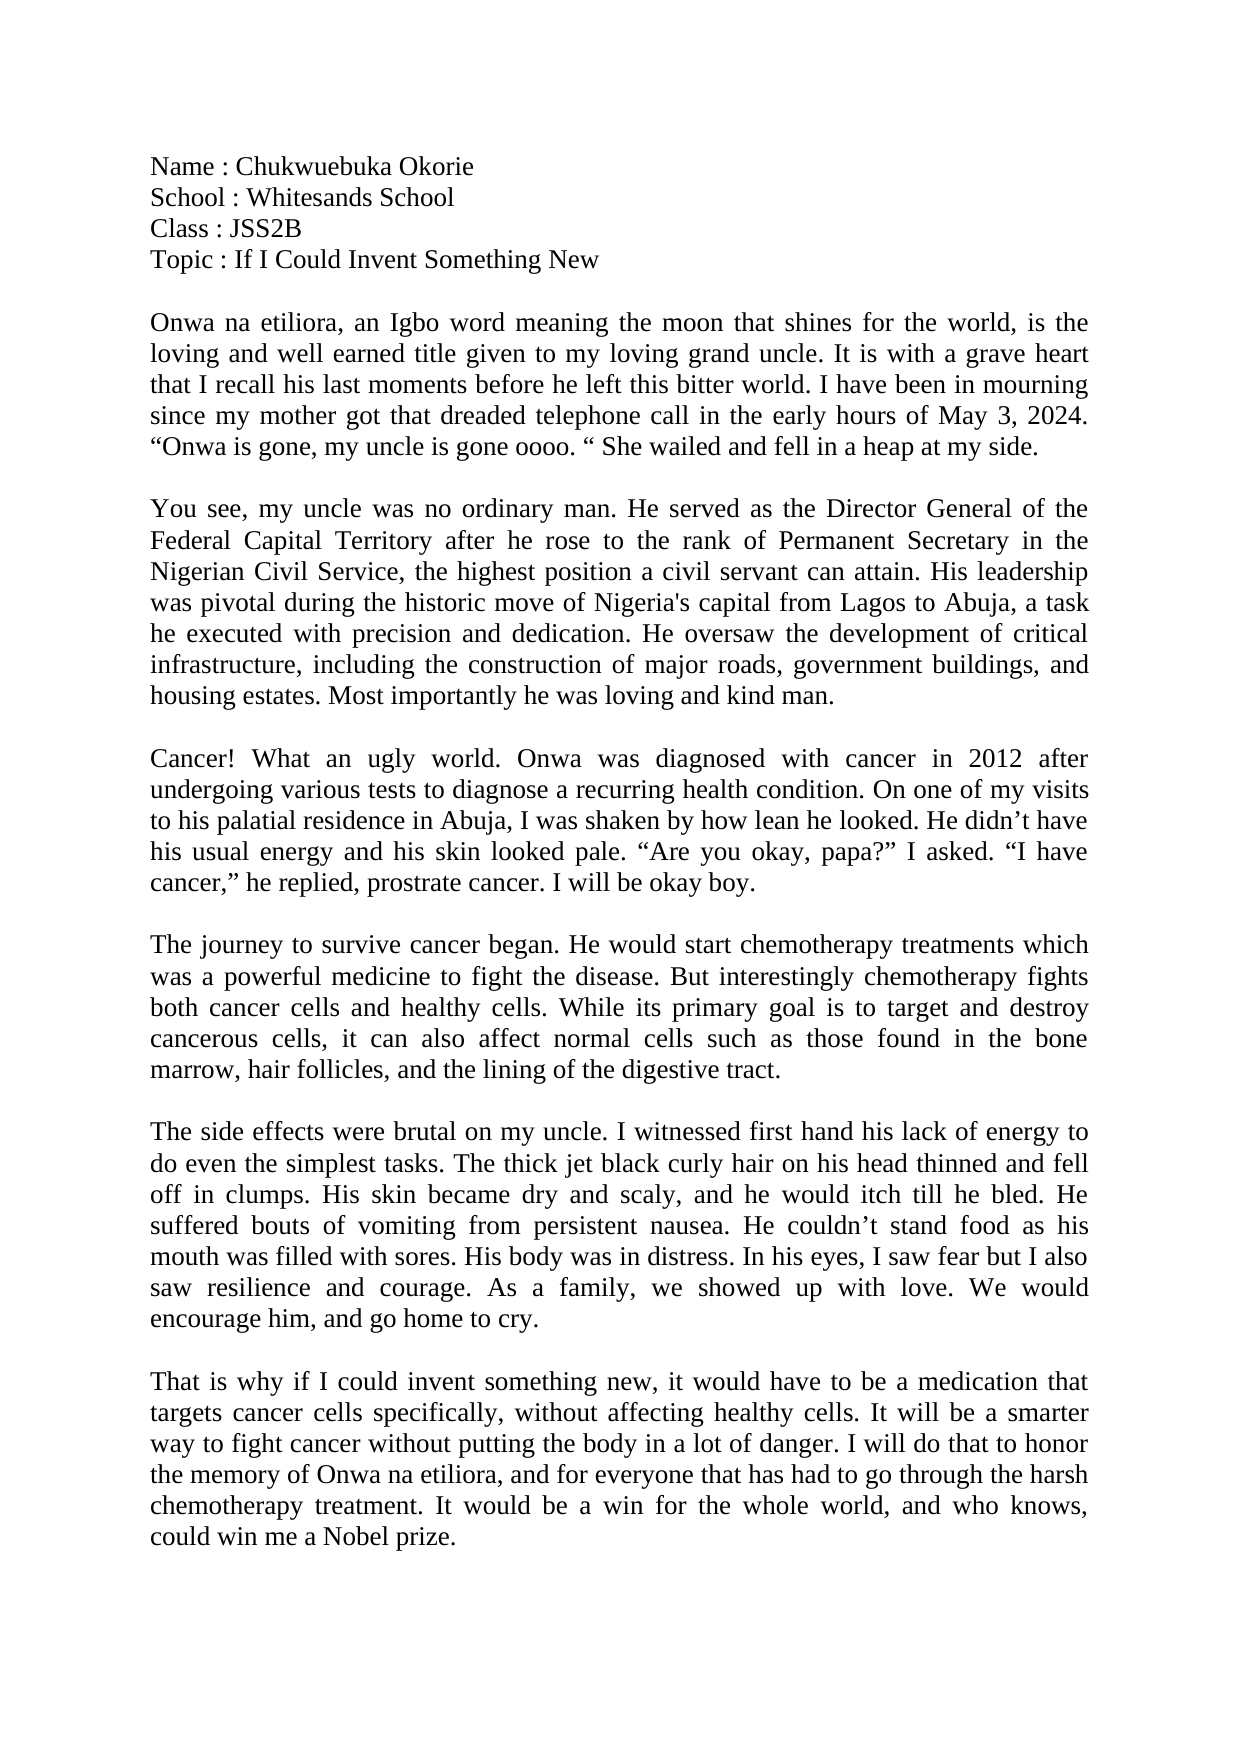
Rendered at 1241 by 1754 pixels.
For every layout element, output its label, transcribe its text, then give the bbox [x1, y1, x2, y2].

text That is why if I could invent something new, it would have to be a medication that targets cancer cells specifically, without affecting healthy cells. It will be a smarter way to fight cancer without putting the body in a lot of danger. I will do that to honor the memory of Onwa na etiliora, and for everyone that has had to go through the harsh chemotherapy treatment. It would be a win for the whole world, and who knows, could win me a Nobel prize. [150, 1365, 1090, 1552]
text School : Whitesands School [150, 181, 1090, 212]
text The journey to survive cancer began. He would start chemotherapy treatments which was a powerful medicine to fight the disease. But interestingly chemotherapy fights both cancer cells and healthy cells. While its primary goal is to target and destroy cancerous cells, it can also affect normal cells such as those found in the bone marrow, hair follicles, and the lining of the digestive tract. [150, 929, 1090, 1084]
text The side effects were brutal on my uncle. I witnessed first hand his lack of energy to do even the simplest tasks. The thick jet black curly hair on his head thinned and fell off in clumps. His skin became dry and scaly, and he would itch till he bled. He suffered bouts of vomiting from persistent nausea. He couldn’t stand food as his mouth was filled with sores. His body was in distress. In his eyes, I saw fear but I also saw resilience and courage. As a family, we showed up with love. We would encourage him, and go home to cry. [150, 1116, 1090, 1333]
text Topic : If I Could Invent Something New [150, 243, 1090, 274]
text Onwa na etiliora, an Igbo word meaning the moon that shines for the world, is the loving and well earned title given to my loving grand uncle. It is with a grave heart that I recall his last moments before he left this bitter world. I have been in mourning since my mother got that dreaded telephone call in the early hours of May 3, 2024. “Onwa is gone, my uncle is gone oooo. “ She wailed and fell in a heap at my side. [150, 306, 1090, 461]
text Name : Chukwuebuka Okorie [150, 150, 1090, 181]
text Class : JSS2B [150, 212, 1090, 243]
text Cancer! What an ugly world. Onwa was diagnosed with cancer in 2012 after undergoing various tests to diagnose a recurring health condition. On one of my visits to his palatial residence in Abuja, I was shaken by how lean he looked. He didn’t have his usual energy and his skin looked pale. “Are you okay, papa?” I asked. “I have cancer,” he replied, prostrate cancer. I will be okay boy. [150, 742, 1090, 897]
text You see, my uncle was no ordinary man. He served as the Director General of the Federal Capital Territory after he rose to the rank of Permanent Secretary in the Nigerian Civil Service, the highest position a civil servant can attain. His leadership was pivotal during the historic move of Nigeria's capital from Lagos to Abuja, a task he executed with precision and dedication. He oversaw the development of critical infrastructure, including the construction of major roads, government buildings, and housing estates. Most importantly he was loving and kind man. [150, 493, 1090, 711]
